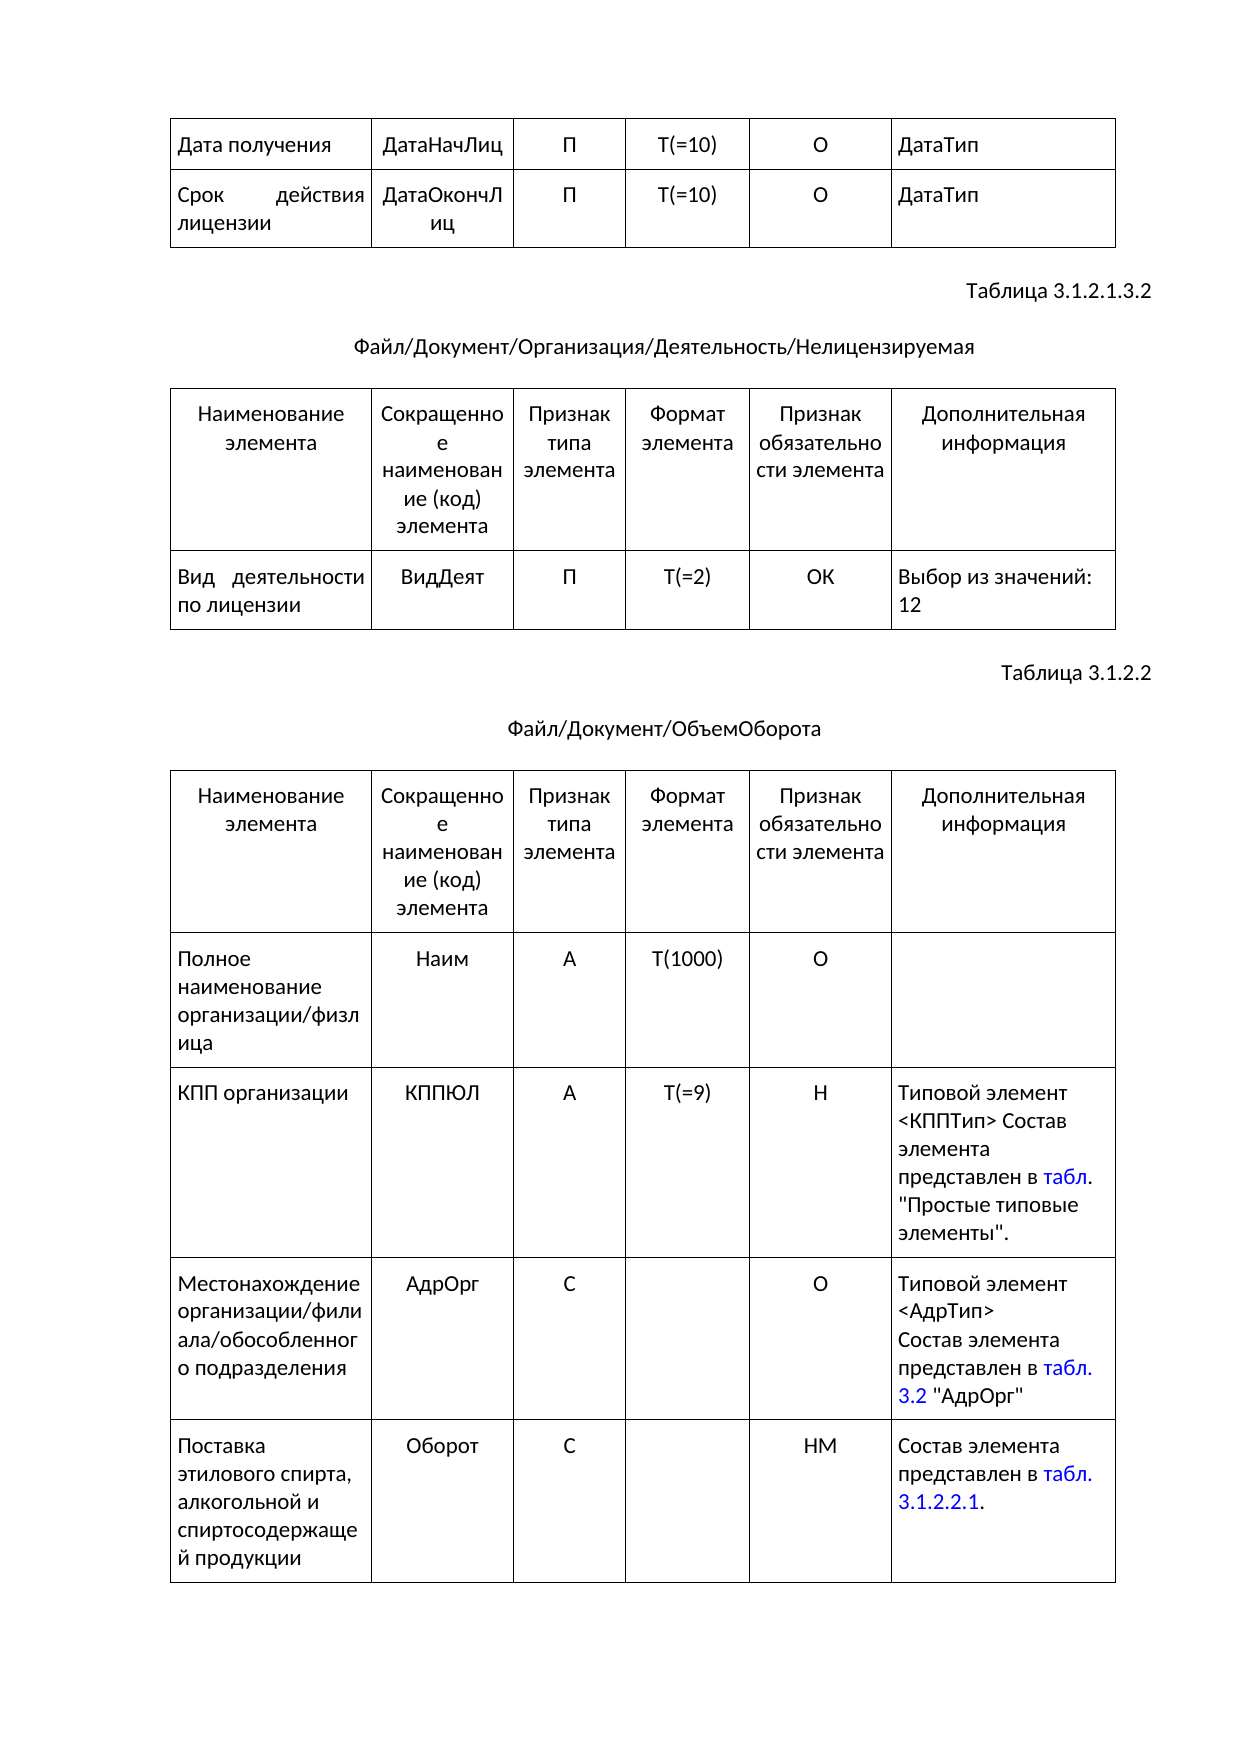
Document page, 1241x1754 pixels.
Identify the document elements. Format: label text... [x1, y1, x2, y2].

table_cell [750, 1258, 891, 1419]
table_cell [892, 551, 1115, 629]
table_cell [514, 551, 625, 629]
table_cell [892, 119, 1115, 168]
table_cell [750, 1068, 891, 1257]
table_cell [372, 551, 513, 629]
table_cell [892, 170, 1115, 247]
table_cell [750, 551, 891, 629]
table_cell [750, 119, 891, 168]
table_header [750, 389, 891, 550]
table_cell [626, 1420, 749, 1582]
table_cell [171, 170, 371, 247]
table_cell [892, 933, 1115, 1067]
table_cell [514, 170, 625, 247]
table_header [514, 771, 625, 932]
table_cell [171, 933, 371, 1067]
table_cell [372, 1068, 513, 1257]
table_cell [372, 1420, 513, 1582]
text Файл/Документ/Организация/Деятельность/Нелицензируемая [177, 332, 1152, 360]
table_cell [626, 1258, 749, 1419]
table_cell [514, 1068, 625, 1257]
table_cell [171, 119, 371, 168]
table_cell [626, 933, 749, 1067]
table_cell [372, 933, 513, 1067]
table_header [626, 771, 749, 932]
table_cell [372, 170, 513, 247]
text Файл/Документ/ОбъемОборота [177, 714, 1152, 742]
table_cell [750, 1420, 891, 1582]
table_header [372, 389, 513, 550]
text Таблица 3.1.2.2 [177, 658, 1152, 686]
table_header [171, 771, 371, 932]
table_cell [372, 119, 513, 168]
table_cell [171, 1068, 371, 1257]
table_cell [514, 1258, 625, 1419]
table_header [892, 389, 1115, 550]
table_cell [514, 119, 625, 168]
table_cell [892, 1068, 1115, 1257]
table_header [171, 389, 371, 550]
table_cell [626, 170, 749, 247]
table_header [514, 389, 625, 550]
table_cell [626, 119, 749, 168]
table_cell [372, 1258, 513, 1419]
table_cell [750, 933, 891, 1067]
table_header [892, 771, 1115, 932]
text Таблица 3.1.2.1.3.2 [177, 276, 1152, 304]
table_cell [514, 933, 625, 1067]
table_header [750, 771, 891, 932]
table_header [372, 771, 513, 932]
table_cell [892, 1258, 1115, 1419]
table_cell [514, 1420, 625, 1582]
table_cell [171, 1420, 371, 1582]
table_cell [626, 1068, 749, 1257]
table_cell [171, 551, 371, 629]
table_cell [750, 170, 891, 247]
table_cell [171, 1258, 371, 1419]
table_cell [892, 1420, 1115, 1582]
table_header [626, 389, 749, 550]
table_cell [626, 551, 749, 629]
